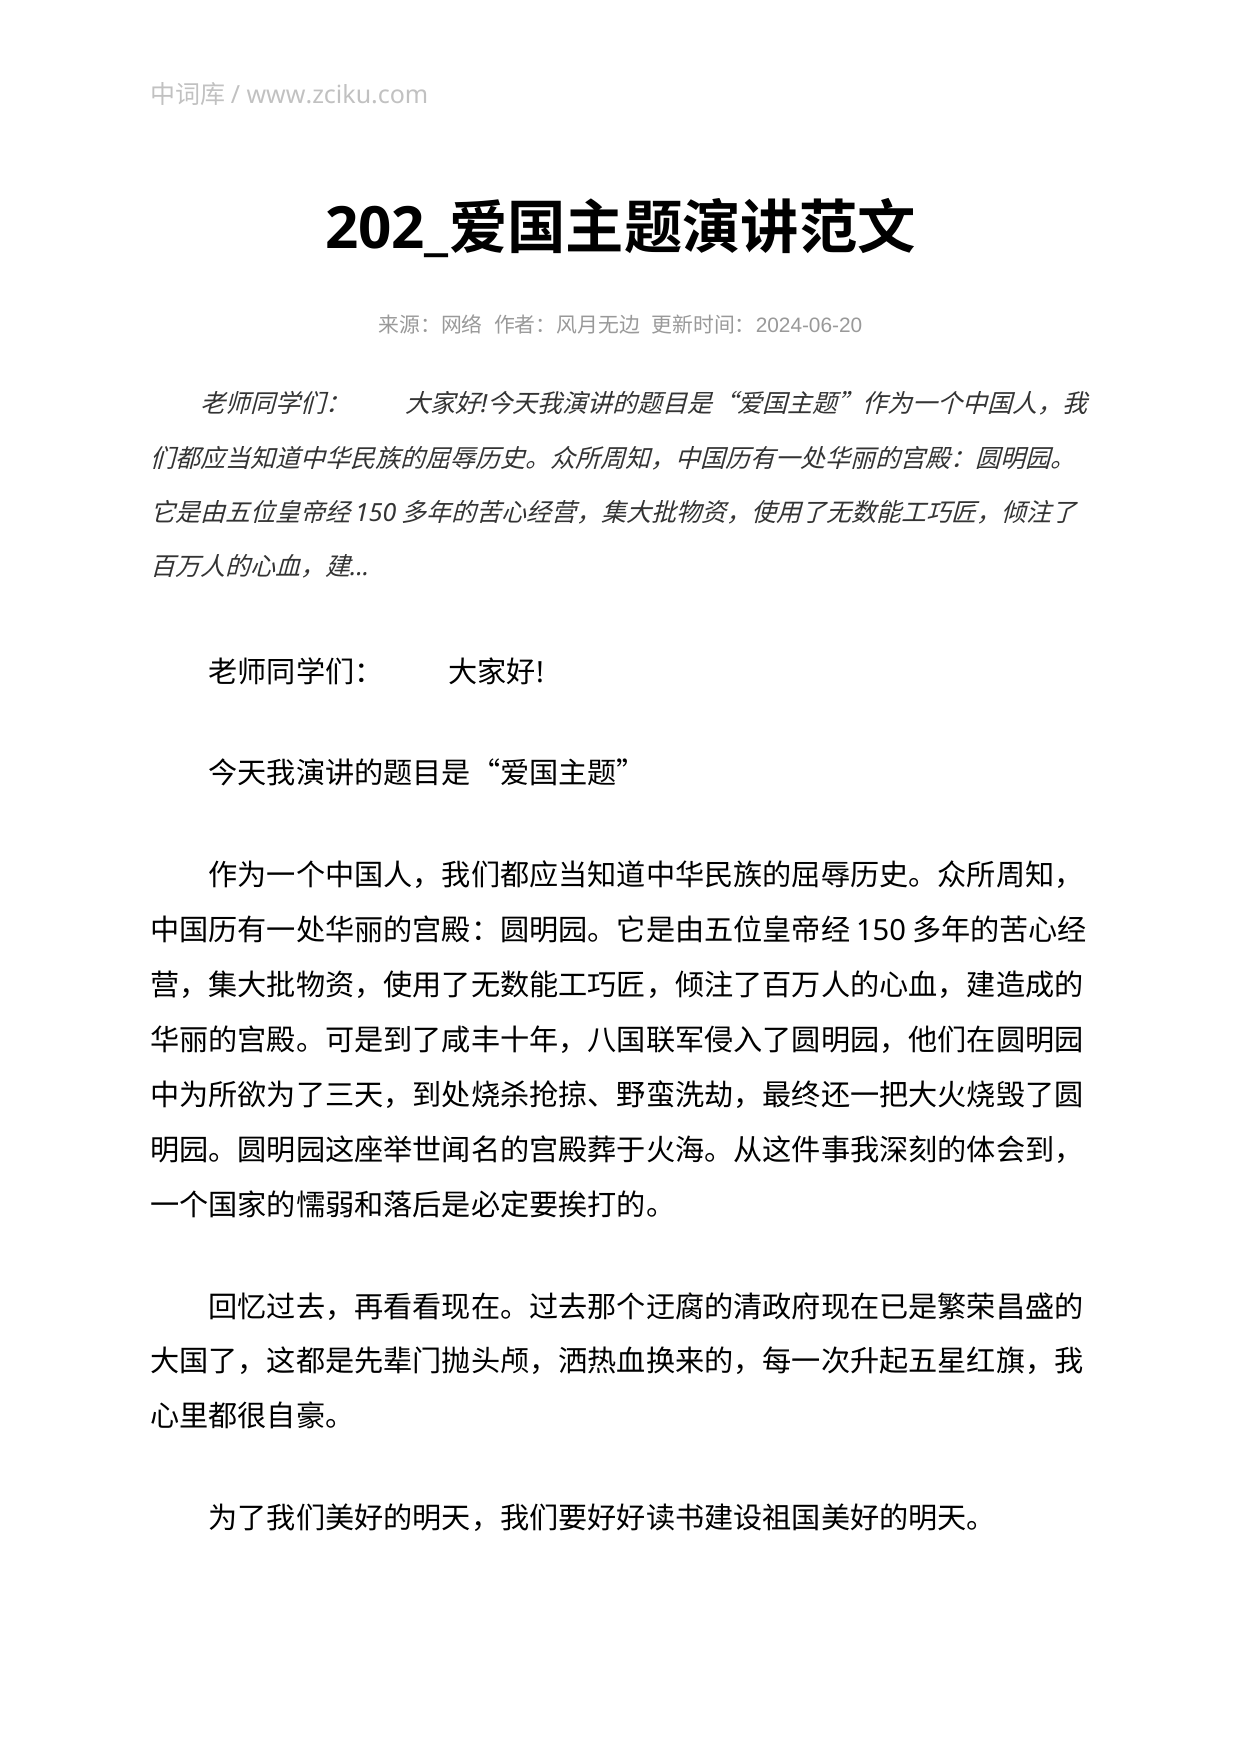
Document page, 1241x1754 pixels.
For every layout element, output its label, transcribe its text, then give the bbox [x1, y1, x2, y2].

text 作为一个中国人，我们都应当知道中华民族的屈辱历史。众所周知，中国历有一处华丽的宫殿：圆明园。它是由五位皇帝经150多年的苦心经营，集大批物资，使用了无数能工巧匠，倾注了百万人的心血，建造成的华丽的宫殿。可是到了咸丰十年，八国联军侵入了圆明园，他们在圆明园中为所欲为了三天，到处烧杀抢掠、野蛮洗劫，最终还一把大火烧毁了圆明园。圆明园这座举世闻名的宫殿葬于火海。从这件事我深刻的体会到，一个国家的懦弱和落后是必定要挨打的。 [150, 852, 1090, 1224]
text 来源：网络 作者：风月无边 更新时间：2024-06-20 [150, 313, 1090, 337]
text 老师同学们： 大家好!今天我演讲的题目是“爱国主题”作为一个中国人，我们都应当知道中华民族的屈辱历史。众所周知，中国历有一处华丽的宫殿：圆明园。它是由五位皇帝经150多年的苦心经营，集大批物资，使用了无数能工巧匠，倾注了百万人的心血，建... [150, 384, 1090, 583]
text 老师同学们： 大家好! [150, 648, 1090, 691]
text 回忆过去，再看看现在。过去那个迂腐的清政府现在已是繁荣昌盛的大国了，这都是先辈门抛头颅，洒热血换来的，每一次升起五星红旗，我心里都很自豪。 [150, 1283, 1090, 1435]
subtitle 202_爱国主题演讲范文 [150, 181, 1090, 266]
text 为了我们美好的明天，我们要好好读书建设祖国美好的明天。 [150, 1495, 1090, 1537]
text 今天我演讲的题目是“爱国主题” [150, 750, 1090, 792]
